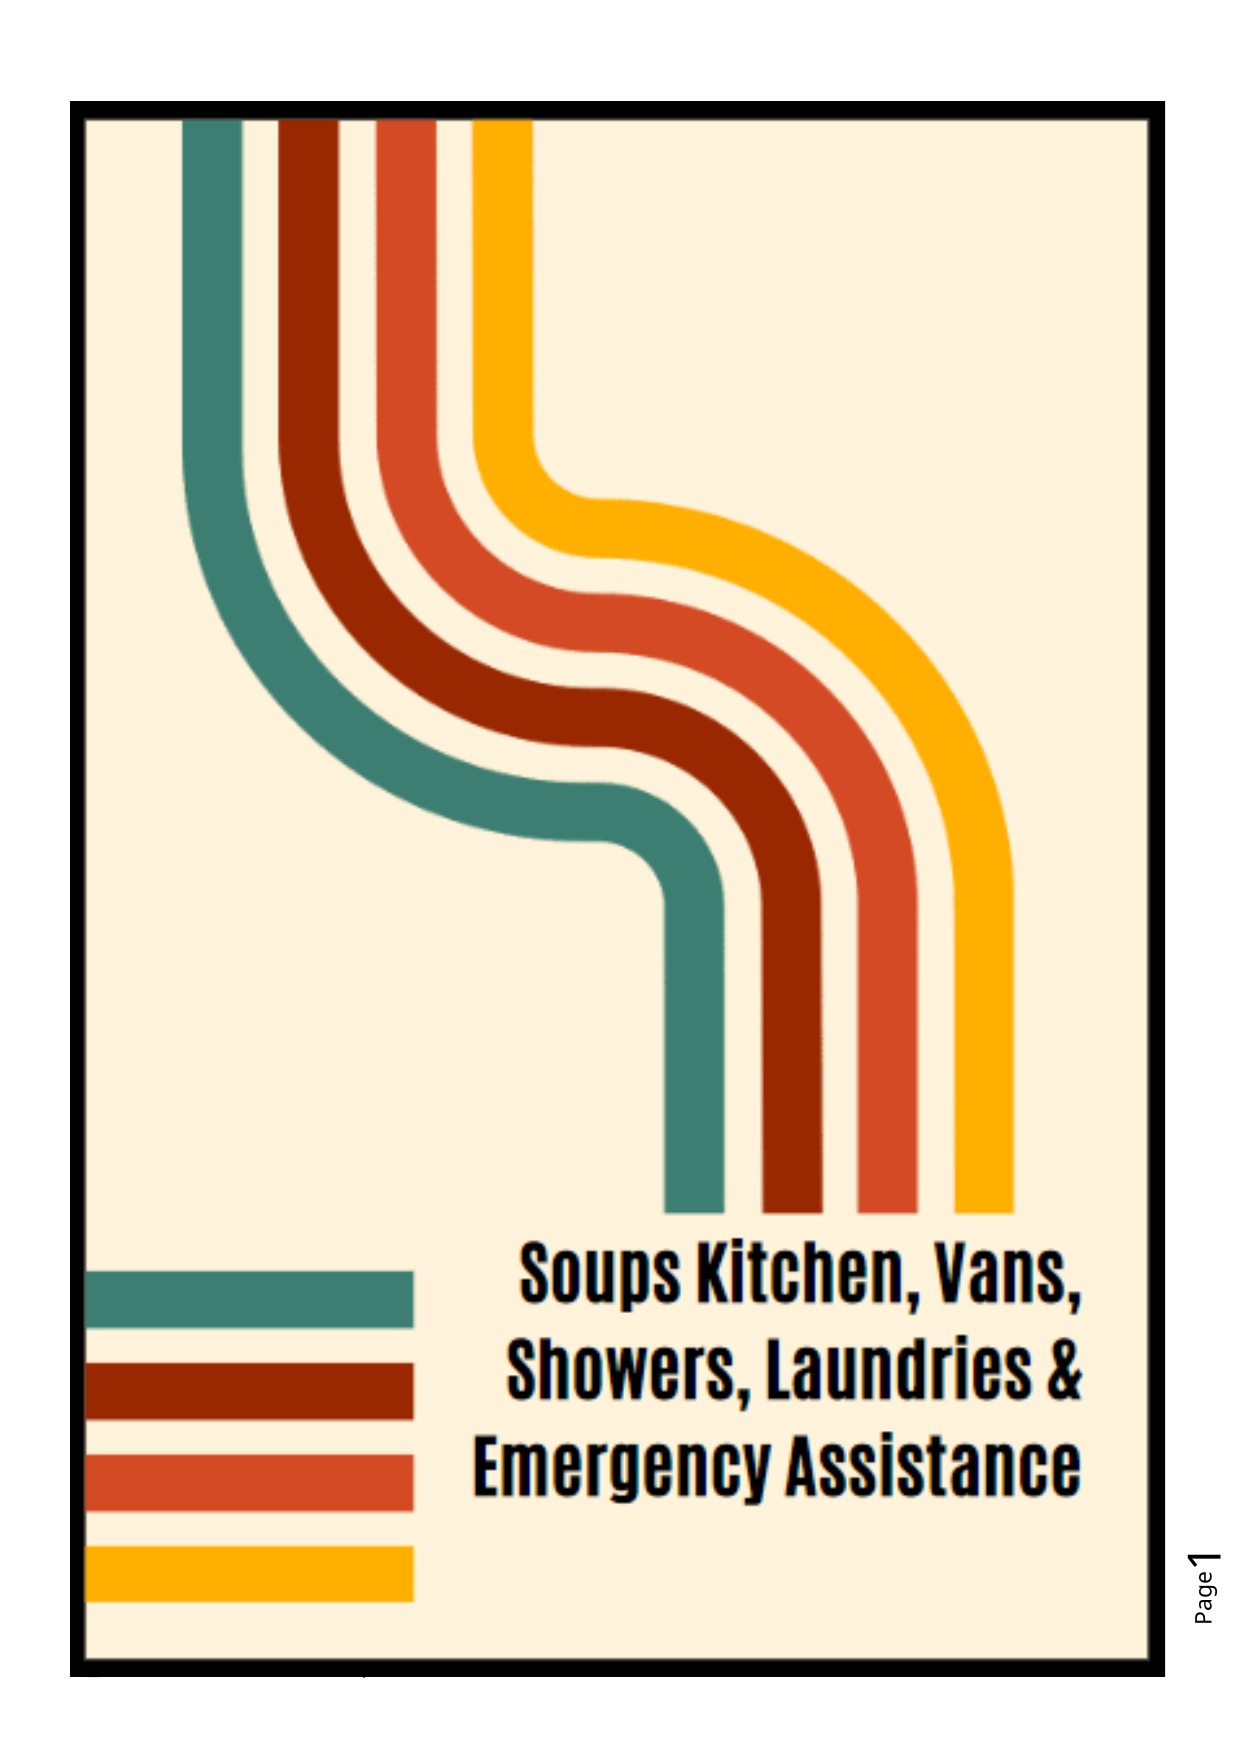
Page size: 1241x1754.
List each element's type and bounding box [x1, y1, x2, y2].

picture [70, 101, 1166, 1677]
